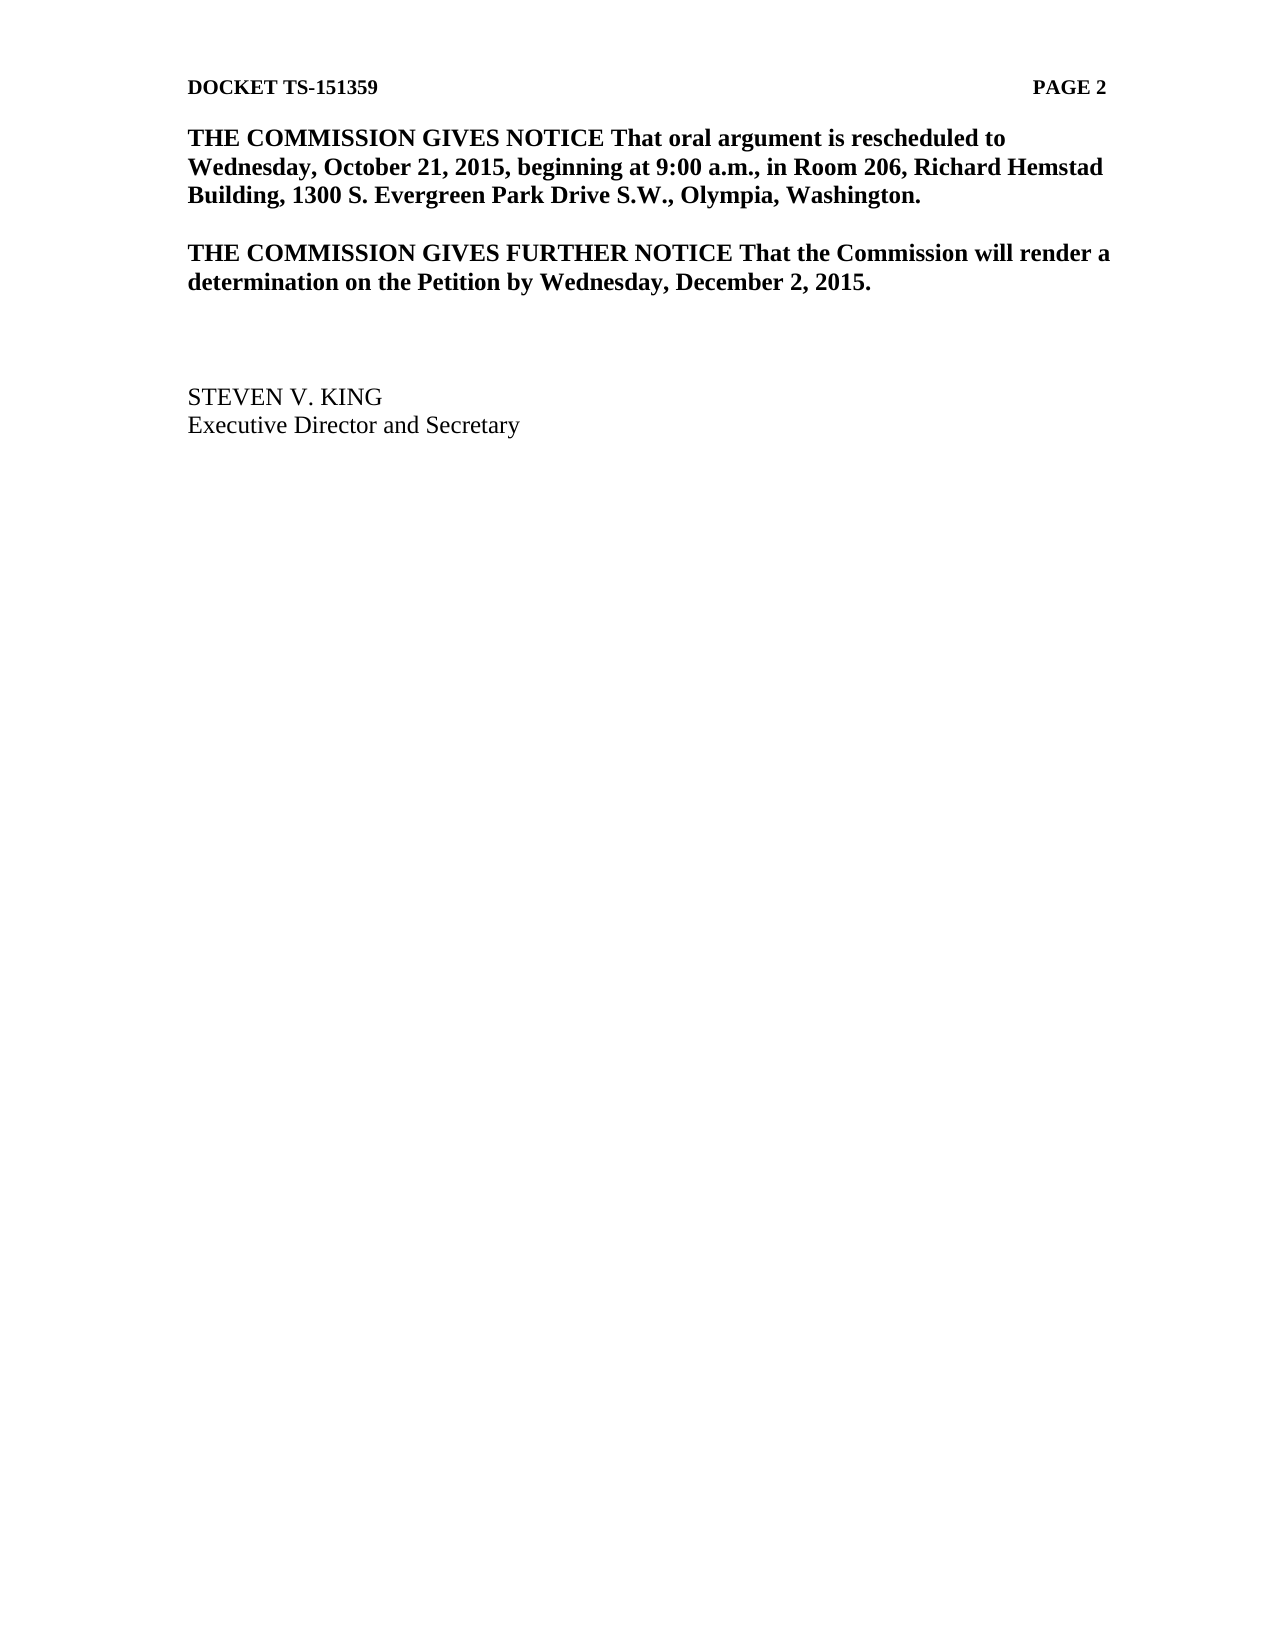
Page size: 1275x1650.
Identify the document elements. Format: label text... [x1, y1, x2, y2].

text STEVEN V. KING [187, 382, 1125, 411]
text THE COMMISSION GIVES FURTHER NOTICE That the Commission will render a determination on the Petition by Wednesday, December 2, 2015. [187, 238, 1125, 296]
text Executive Director and Secretary [187, 411, 1125, 439]
text THE COMMISSION GIVES NOTICE That oral argument is rescheduled to Wednesday, October 21, 2015, beginning at 9:00 a.m., in Room 206, Richard Hemstad Building, 1300 S. Evergreen Park Drive S.W., Olympia, Washington. [187, 123, 1125, 209]
